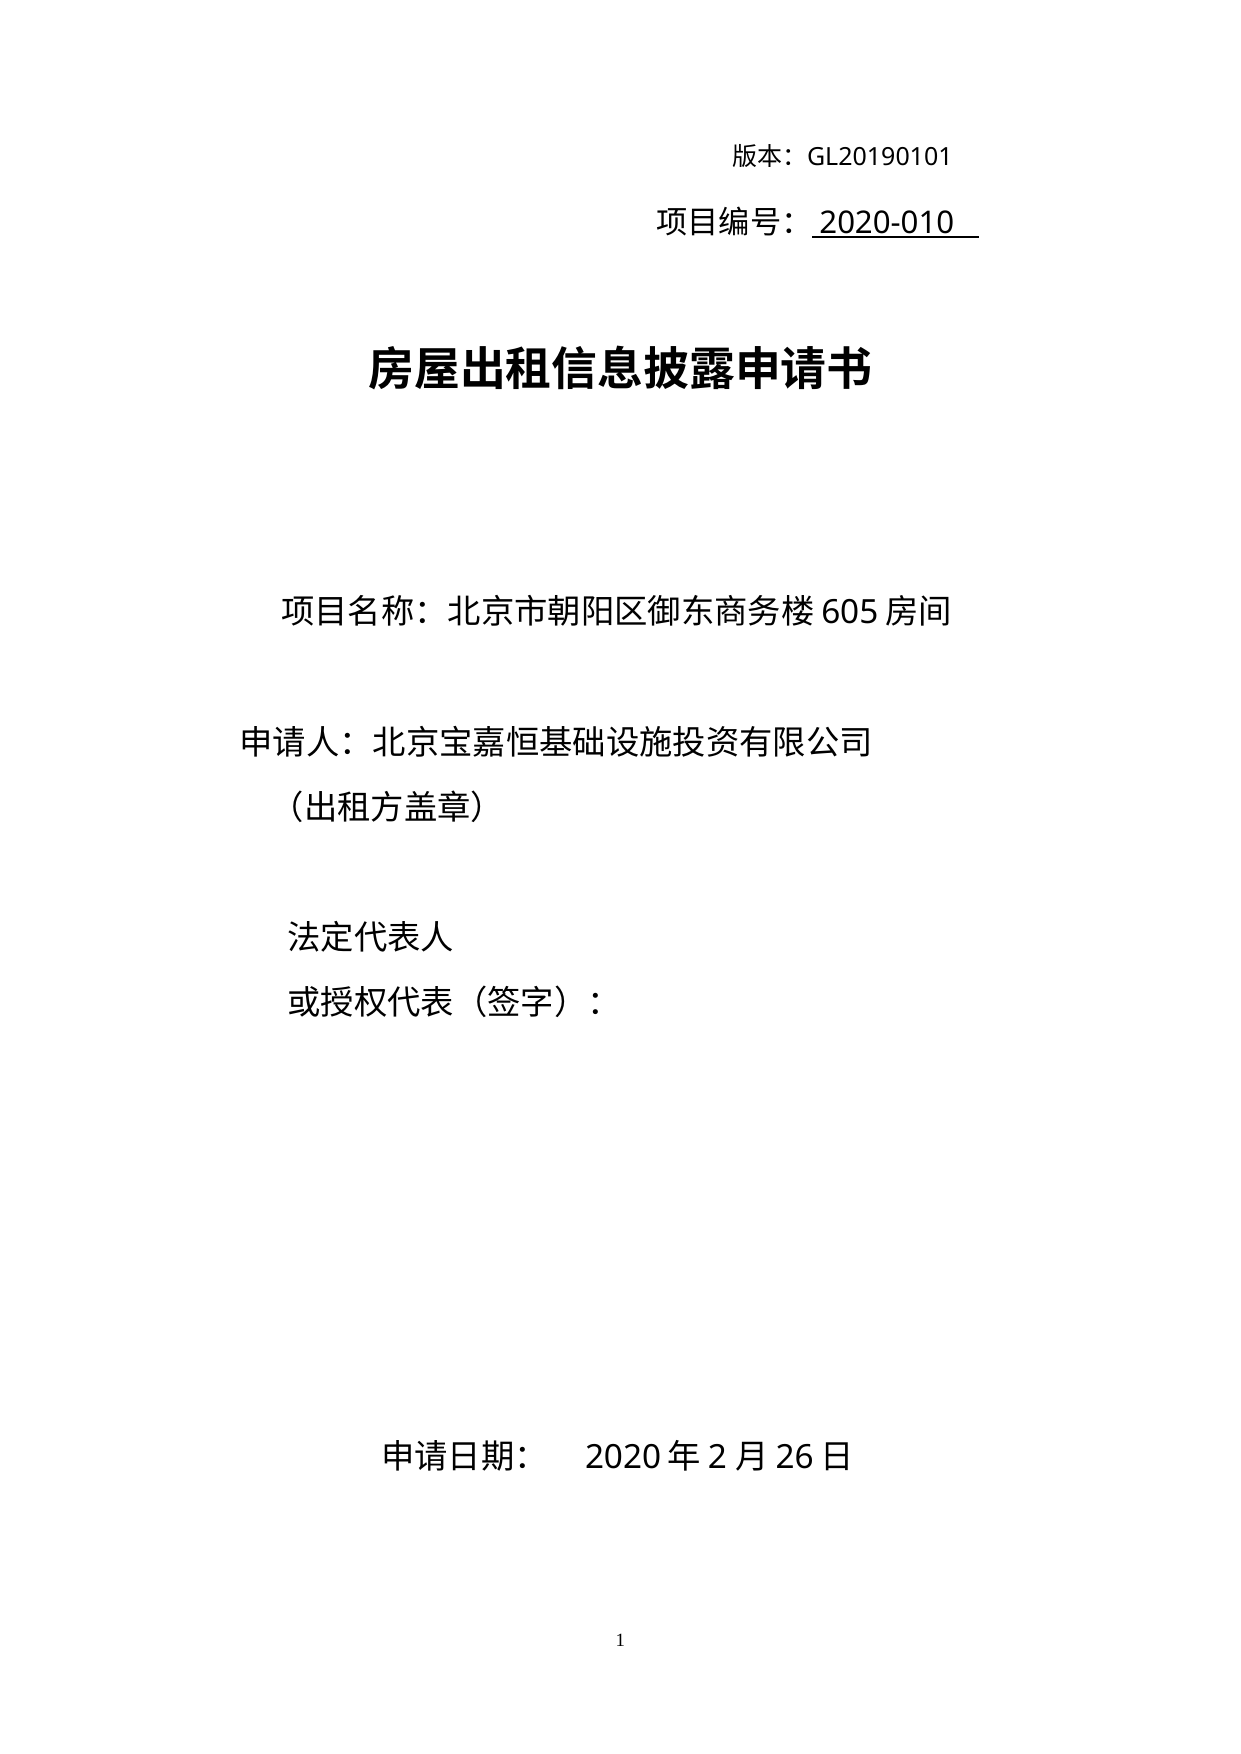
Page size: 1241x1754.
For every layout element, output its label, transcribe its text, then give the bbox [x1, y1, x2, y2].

text 房屋出租信息披露申请书 [187, 317, 1053, 414]
text （出租方盖章） [187, 772, 1053, 837]
text 法定代表人 [187, 902, 1053, 967]
text 或授权代表（签字）： [187, 967, 1053, 1032]
text 申请日期： 2020年2 月26日 [281, 1422, 1053, 1487]
text 项目名称：北京市朝阳区御东商务楼605房间 [281, 577, 1053, 642]
text 项目编号： 2020-010 [187, 187, 1053, 252]
text 申请人：北京宝嘉恒基础设施投资有限公司 [187, 707, 1053, 772]
text 版本：GL20190101 [187, 122, 1053, 187]
